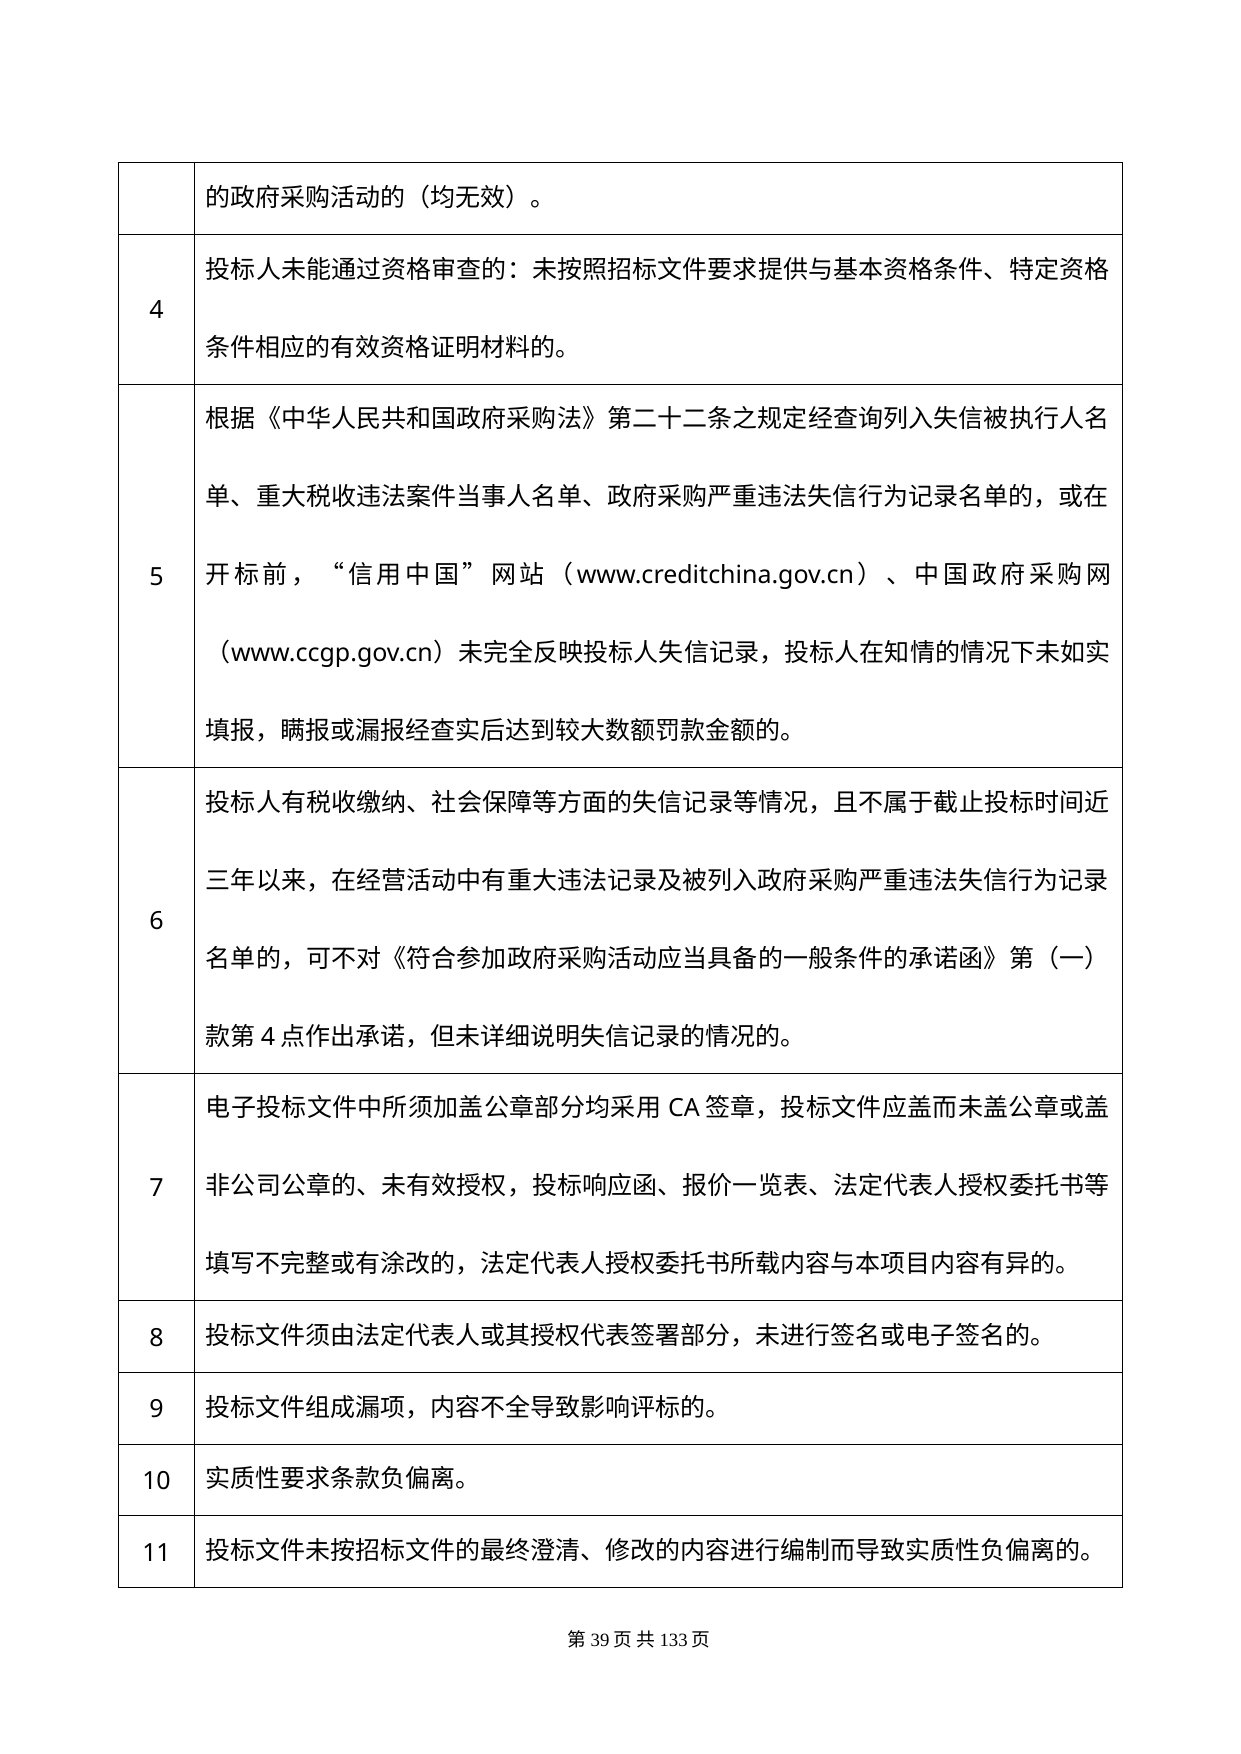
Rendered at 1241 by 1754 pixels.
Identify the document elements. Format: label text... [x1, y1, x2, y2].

table_cell 根据《中华人民共和国政府采购法》第二十二条之规定经查询列入失信被执行人名单、重大税收违法案件当事人名单、政府采购严重违法失信行为记录名单的，或在开标前，“信用中国”网站（www.creditchina.gov.cn）、中国政府采购网（www.ccgp.gov.cn）未完全反映投标人失信记录，投标人在知情的情况下未如实填报，瞒报或漏报经查实后达到较大数额罚款金额的。 [195, 385, 1122, 767]
table_cell 6 [119, 768, 194, 1072]
table_cell 10 [119, 1445, 194, 1515]
table_cell 投标文件须由法定代表人或其授权代表签署部分，未进行签名或电子签名的。 [195, 1301, 1122, 1372]
table_cell 投标人未能通过资格审查的：未按照招标文件要求提供与基本资格条件、特定资格条件相应的有效资格证明材料的。 [195, 235, 1122, 383]
table_cell 3 [119, 163, 194, 234]
table_cell 8 [119, 1301, 194, 1372]
table_cell 9 [119, 1373, 194, 1443]
table_cell 投标文件组成漏项，内容不全导致影响评标的。 [195, 1373, 1122, 1443]
table_cell 电子投标文件中所须加盖公章部分均采用CA签章，投标文件应盖而未盖公章或盖非公司公章的、未有效授权，投标响应函、报价一览表、法定代表人授权委托书等填写不完整或有涂改的，法定代表人授权委托书所载内容与本项目内容有异的。 [195, 1074, 1122, 1300]
table_cell 4 [119, 235, 194, 383]
table_cell 11 [119, 1516, 194, 1587]
table_cell 投标文件未按招标文件的最终澄清、修改的内容进行编制而导致实质性负偏离的。 [195, 1516, 1122, 1587]
table_cell 投标人有税收缴纳、社会保障等方面的失信记录等情况，且不属于截止投标时间近三年以来，在经营活动中有重大违法记录及被列入政府采购严重违法失信行为记录名单的，可不对《符合参加政府采购活动应当具备的一般条件的承诺函》第（一）款第4点作出承诺，但未详细说明失信记录的情况的。 [195, 768, 1122, 1072]
table_cell 实质性要求条款负偏离。 [195, 1445, 1122, 1515]
table_cell 7 [119, 1074, 194, 1300]
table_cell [195, 163, 1122, 234]
table_cell 5 [119, 385, 194, 767]
